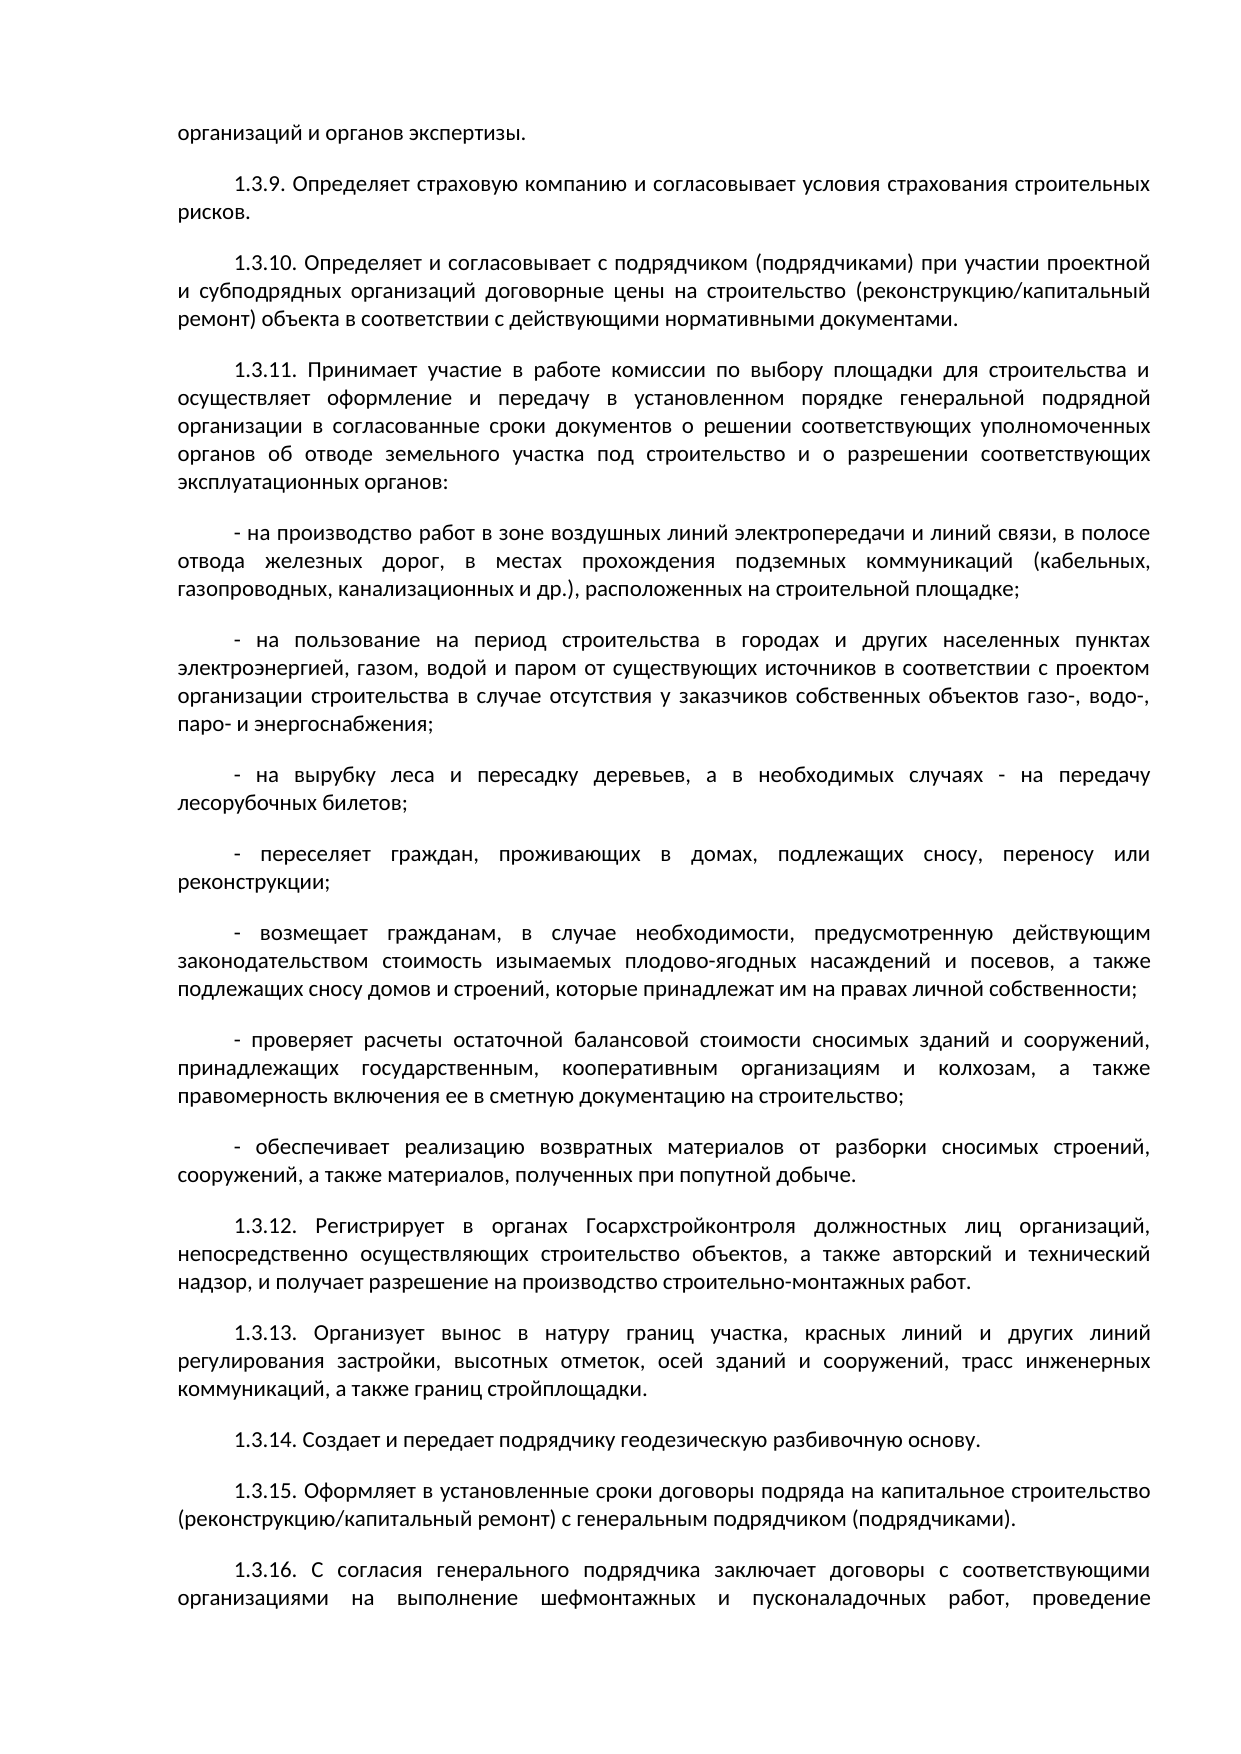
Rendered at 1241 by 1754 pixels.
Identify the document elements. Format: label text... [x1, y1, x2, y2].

text 1.3.9. Определяет страховую компанию и согласовывает условия страхования строительных рисков. [177, 169, 1152, 225]
text - проверяет расчеты остаточной балансовой стоимости сносимых зданий и сооружений, принадлежащих государственным, кооперативным организациям и колхозам, а также правомерность включения ее в сметную документацию на строительство; [177, 1025, 1152, 1109]
text - на вырубку леса и пересадку деревьев, а в необходимых случаях - на передачу лесорубочных билетов; [177, 760, 1152, 816]
text - переселяет граждан, проживающих в домах, подлежащих сносу, переносу или реконструкции; [177, 839, 1152, 895]
text 1.3.14. Создает и передает подрядчику геодезическую разбивочную основу. [177, 1425, 1152, 1453]
text - обеспечивает реализацию возвратных материалов от разборки сносимых строений, сооружений, а также материалов, полученных при попутной добыче. [177, 1132, 1152, 1188]
text - возмещает гражданам, в случае необходимости, предусмотренную действующим законодательством стоимость изымаемых плодово-ягодных насаждений и посевов, а также подлежащих сносу домов и строений, которые принадлежат им на правах личной собственности; [177, 918, 1152, 1002]
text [177, 1555, 1152, 1611]
text 1.3.10. Определяет и согласовывает с подрядчиком (подрядчиками) при участии проектной и субподрядных организаций договорные цены на строительство (реконструкцию/капитальный ремонт) объекта в соответствии с действующими нормативными документами. [177, 248, 1152, 332]
text - на пользование на период строительства в городах и других населенных пунктах электроэнергией, газом, водой и паром от существующих источников в соответствии с проектом организации строительства в случае отсутствия у заказчиков собственных объектов газо-, водо-, паро- и энергоснабжения; [177, 625, 1152, 737]
text 1.3.13. Организует вынос в натуру границ участка, красных линий и других линий регулирования застройки, высотных отметок, осей зданий и сооружений, трасс инженерных коммуникаций, а также границ стройплощадки. [177, 1318, 1152, 1402]
text 1.3.15. Оформляет в установленные сроки договоры подряда на капитальное строительство (реконструкцию/капитальный ремонт) с генеральным подрядчиком (подрядчиками). [177, 1476, 1152, 1532]
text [177, 118, 1152, 146]
text - на производство работ в зоне воздушных линий электропередачи и линий связи, в полосе отвода железных дорог, в местах прохождения подземных коммуникаций (кабельных, газопроводных, канализационных и др.), расположенных на строительной площадке; [177, 518, 1152, 602]
text 1.3.12. Регистрирует в органах Госархстройконтроля должностных лиц организаций, непосредственно осуществляющих строительство объектов, а также авторский и технический надзор, и получает разрешение на производство строительно-монтажных работ. [177, 1211, 1152, 1295]
text 1.3.11. Принимает участие в работе комиссии по выбору площадки для строительства и осуществляет оформление и передачу в установленном порядке генеральной подрядной организации в согласованные сроки документов о решении соответствующих уполномоченных органов об отводе земельного участка под строительство и о разрешении соответствующих эксплуатационных органов: [177, 355, 1152, 495]
